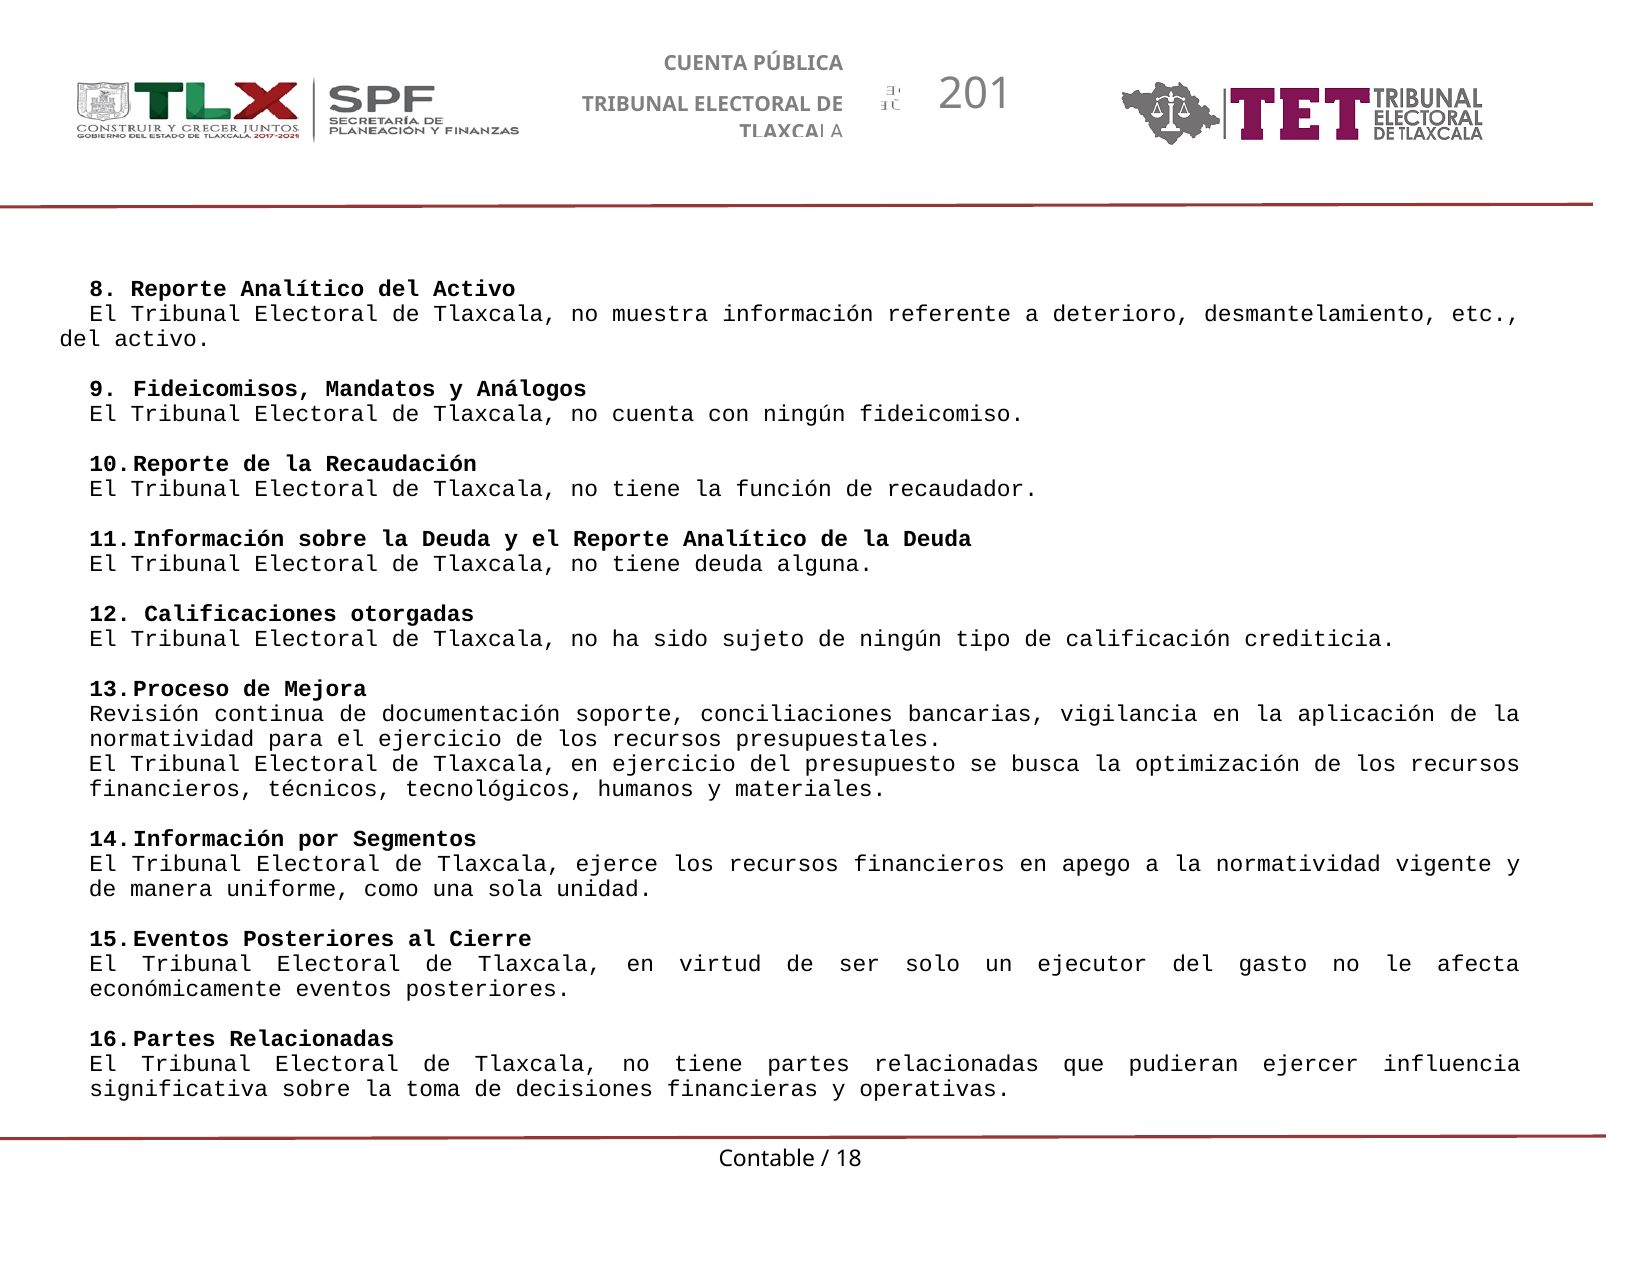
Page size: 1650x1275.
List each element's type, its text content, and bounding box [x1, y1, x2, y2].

text 15. Eventos Posteriores al Cierre [59, 926, 1521, 951]
picture [1121, 73, 1486, 152]
text El Tribunal Electoral de Tlaxcala, no tiene la función de recaudador. [59, 476, 1521, 501]
text 8. Reporte Analítico del Activo [59, 276, 1521, 301]
text 9. Fideicomisos, Mandatos y Análogos [59, 376, 1521, 401]
text Revisión continua de documentación soporte, conciliaciones bancarias, vigilancia en la aplicación de la normatividad para el ejercicio de los recursos presupuestales. [89, 701, 1521, 751]
text El Tribunal Electoral de Tlaxcala, en virtud de ser solo un ejecutor del gasto no le afecta económicamente eventos posteriores. [89, 951, 1521, 1001]
text 14. Información por Segmentos [59, 826, 1521, 851]
text El Tribunal Electoral de Tlaxcala, no muestra información referente a deterioro, desmantelamiento, etc., del activo. [59, 301, 1521, 351]
text El Tribunal Electoral de Tlaxcala, ejerce los recursos financieros en apego a la normatividad vigente y de manera uniforme, como una sola unidad. [89, 851, 1521, 901]
text 13. Proceso de Mejora [59, 676, 1521, 701]
picture [881, 73, 900, 119]
text El Tribunal Electoral de Tlaxcala, no tiene deuda alguna. [59, 551, 1521, 576]
text 16. Partes Relacionadas [59, 1026, 1521, 1051]
text El Tribunal Electoral de Tlaxcala, no cuenta con ningún fideicomiso. [59, 401, 1521, 426]
text El Tribunal Electoral de Tlaxcala, no tiene partes relacionadas que pudieran ejercer influencia significativa sobre la toma de decisiones financieras y operativas. [89, 1051, 1521, 1101]
picture [71, 73, 526, 144]
text 12. Calificaciones otorgadas [59, 601, 1521, 626]
text El Tribunal Electoral de Tlaxcala, no ha sido sujeto de ningún tipo de calificación crediticia. [59, 626, 1521, 651]
text El Tribunal Electoral de Tlaxcala, en ejercicio del presupuesto se busca la optimización de los recursos financieros, técnicos, tecnológicos, humanos y materiales. [89, 751, 1521, 801]
text 10. Reporte de la Recaudación [59, 451, 1521, 476]
text 11. Información sobre la Deuda y el Reporte Analítico de la Deuda [59, 526, 1521, 551]
